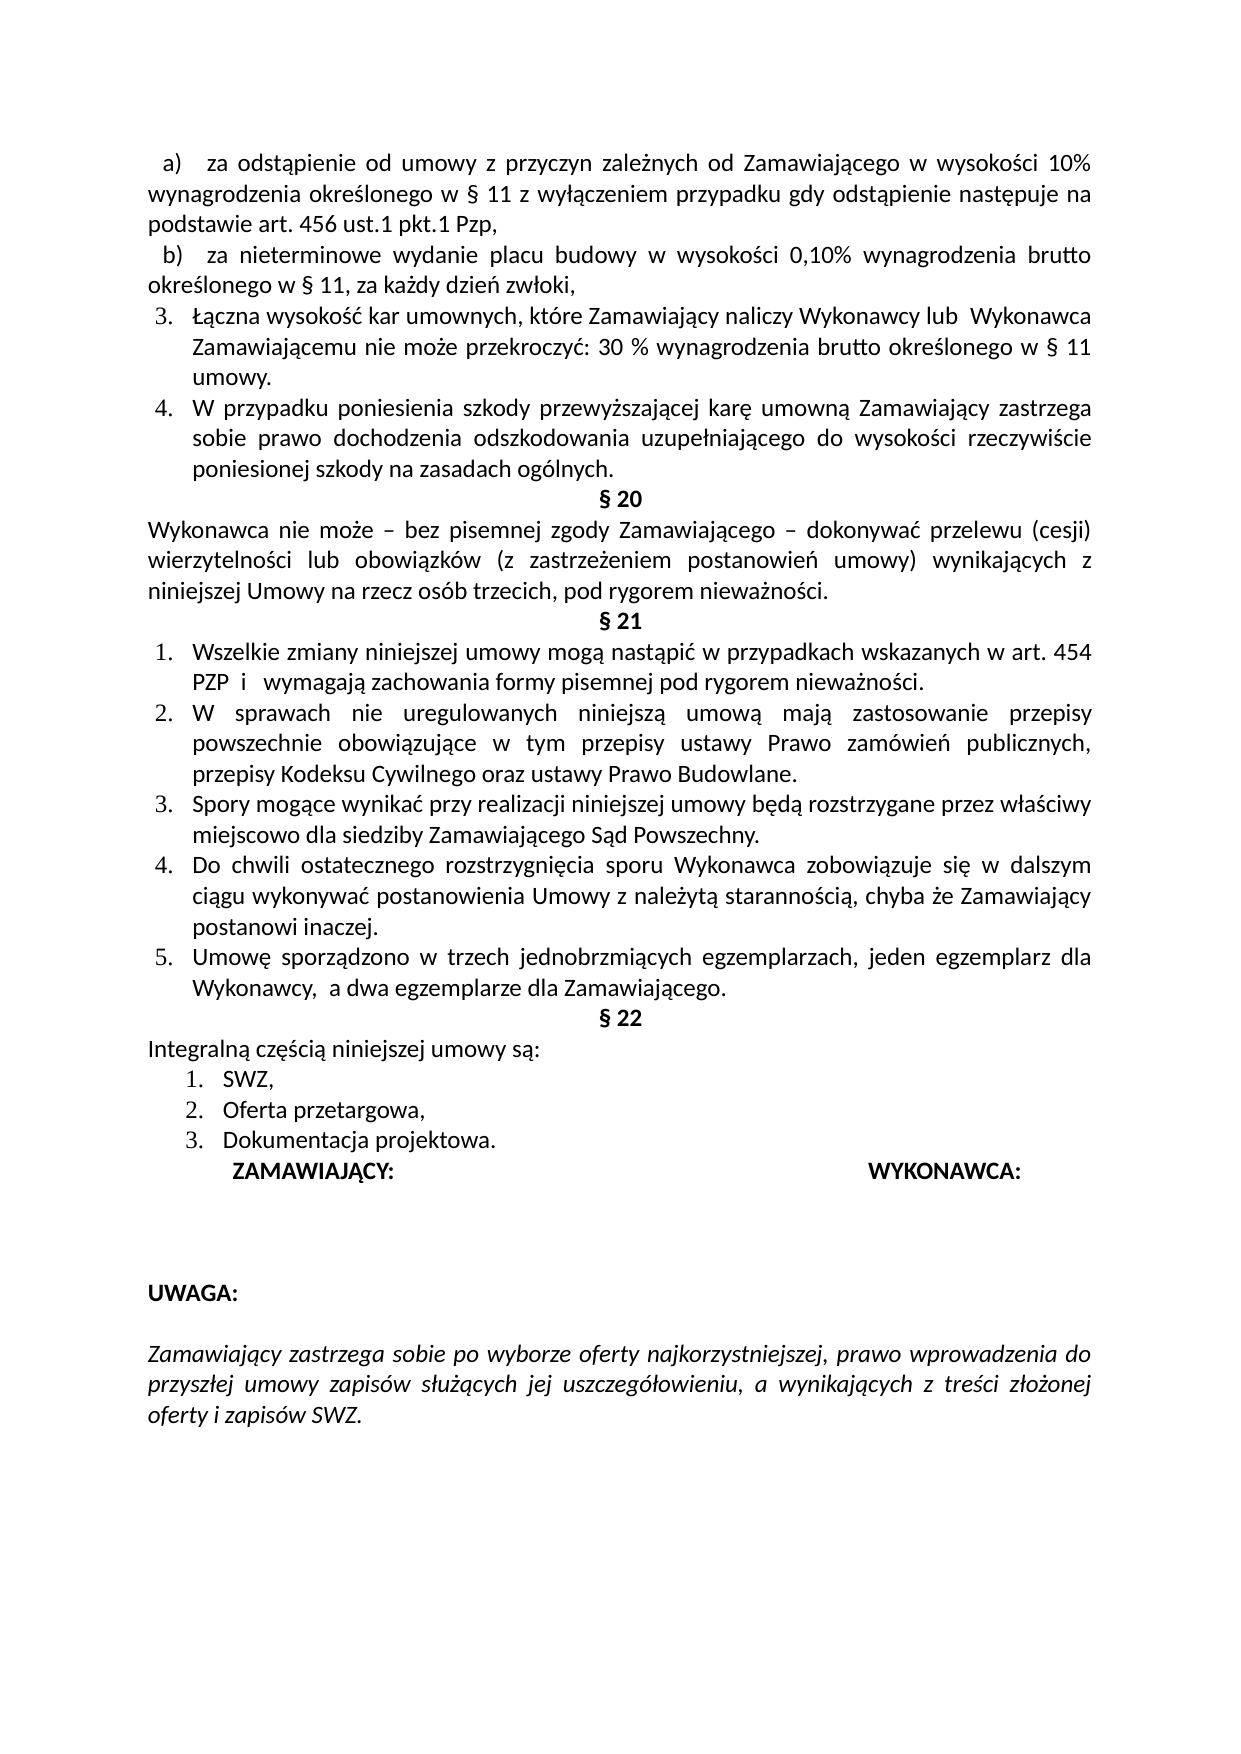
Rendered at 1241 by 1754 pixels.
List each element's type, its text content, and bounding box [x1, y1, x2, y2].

list Do chwili ostatecznego rozstrzygnięcia sporu Wykonawca zobowiązuje się w dalszym ciągu wykonywać postanowienia Umowy z należytą starannością, chyba że Zamawiający postanowi inaczej. [154, 849, 1093, 941]
list W sprawach nie uregulowanych niniejszą umową mają zastosowanie przepisy powszechnie obowiązujące w tym przepisy ustawy Prawo zamówień publicznych, przepisy Kodeksu Cywilnego oraz ustawy Prawo Budowlane. [154, 697, 1093, 788]
text Integralną częścią niniejszej umowy są: [148, 1033, 1093, 1063]
text § 20 [148, 483, 1093, 514]
list Wszelkie zmiany niniejszej umowy mogą nastąpić w przypadkach wskazanych w art. 454 PZP i wymagają zachowania formy pisemnej pod rygorem nieważności. [154, 636, 1093, 697]
list za nieterminowe wydanie placu budowy w wysokości 0,10% wynagrodzenia brutto określonego w § 11, za każdy dzień zwłoki, [148, 239, 1093, 300]
text § 21 [148, 605, 1093, 636]
text ZAMAWIAJĄCY: WYKONAWCA: [148, 1155, 1093, 1185]
list W przypadku poniesienia szkody przewyższającej karę umowną Zamawiający zastrzega sobie prawo dochodzenia odszkodowania uzupełniającego do wysokości rzeczywiście poniesionej szkody na zasadach ogólnych. [154, 392, 1093, 483]
list Oferta przetargowa, [185, 1094, 1093, 1124]
text Zamawiający zastrzega sobie po wyborze oferty najkorzystniejszej, prawo wprowadzenia do przyszłej umowy zapisów służących jej uszczegółowieniu, a wynikających z treści złożonej oferty i zapisów SWZ. [148, 1338, 1093, 1429]
list za odstąpienie od umowy z przyczyn zależnych od Zamawiającego w wysokości 10% wynagrodzenia określonego w § 11 z wyłączeniem przypadku gdy odstąpienie następuje na podstawie art. 456 ust.1 pkt.1 Pzp, [148, 148, 1093, 239]
list Dokumentacja projektowa. [185, 1124, 1093, 1155]
text Wykonawca nie może – bez pisemnej zgody Zamawiającego – dokonywać przelewu (cesji) wierzytelności lub obowiązków (z zastrzeżeniem postanowień umowy) wynikających z niniejszej Umowy na rzecz osób trzecich, pod rygorem nieważności. [148, 514, 1093, 605]
list Umowę sporządzono w trzech jednobrzmiących egzemplarzach, jeden egzemplarz dla Wykonawcy, a dwa egzemplarze dla Zamawiającego. [154, 941, 1093, 1002]
list SWZ, [185, 1063, 1093, 1094]
text UWAGA: [148, 1277, 1093, 1307]
list Spory mogące wynikać przy realizacji niniejszej umowy będą rozstrzygane przez właściwy miejscowo dla siedziby Zamawiającego Sąd Powszechny. [154, 788, 1093, 849]
text § 22 [148, 1002, 1093, 1033]
list Łączna wysokość kar umownych, które Zamawiający naliczy Wykonawcy lub Wykonawca Zamawiającemu nie może przekroczyć: 30 % wynagrodzenia brutto określonego w § 11 umowy. [154, 300, 1093, 392]
